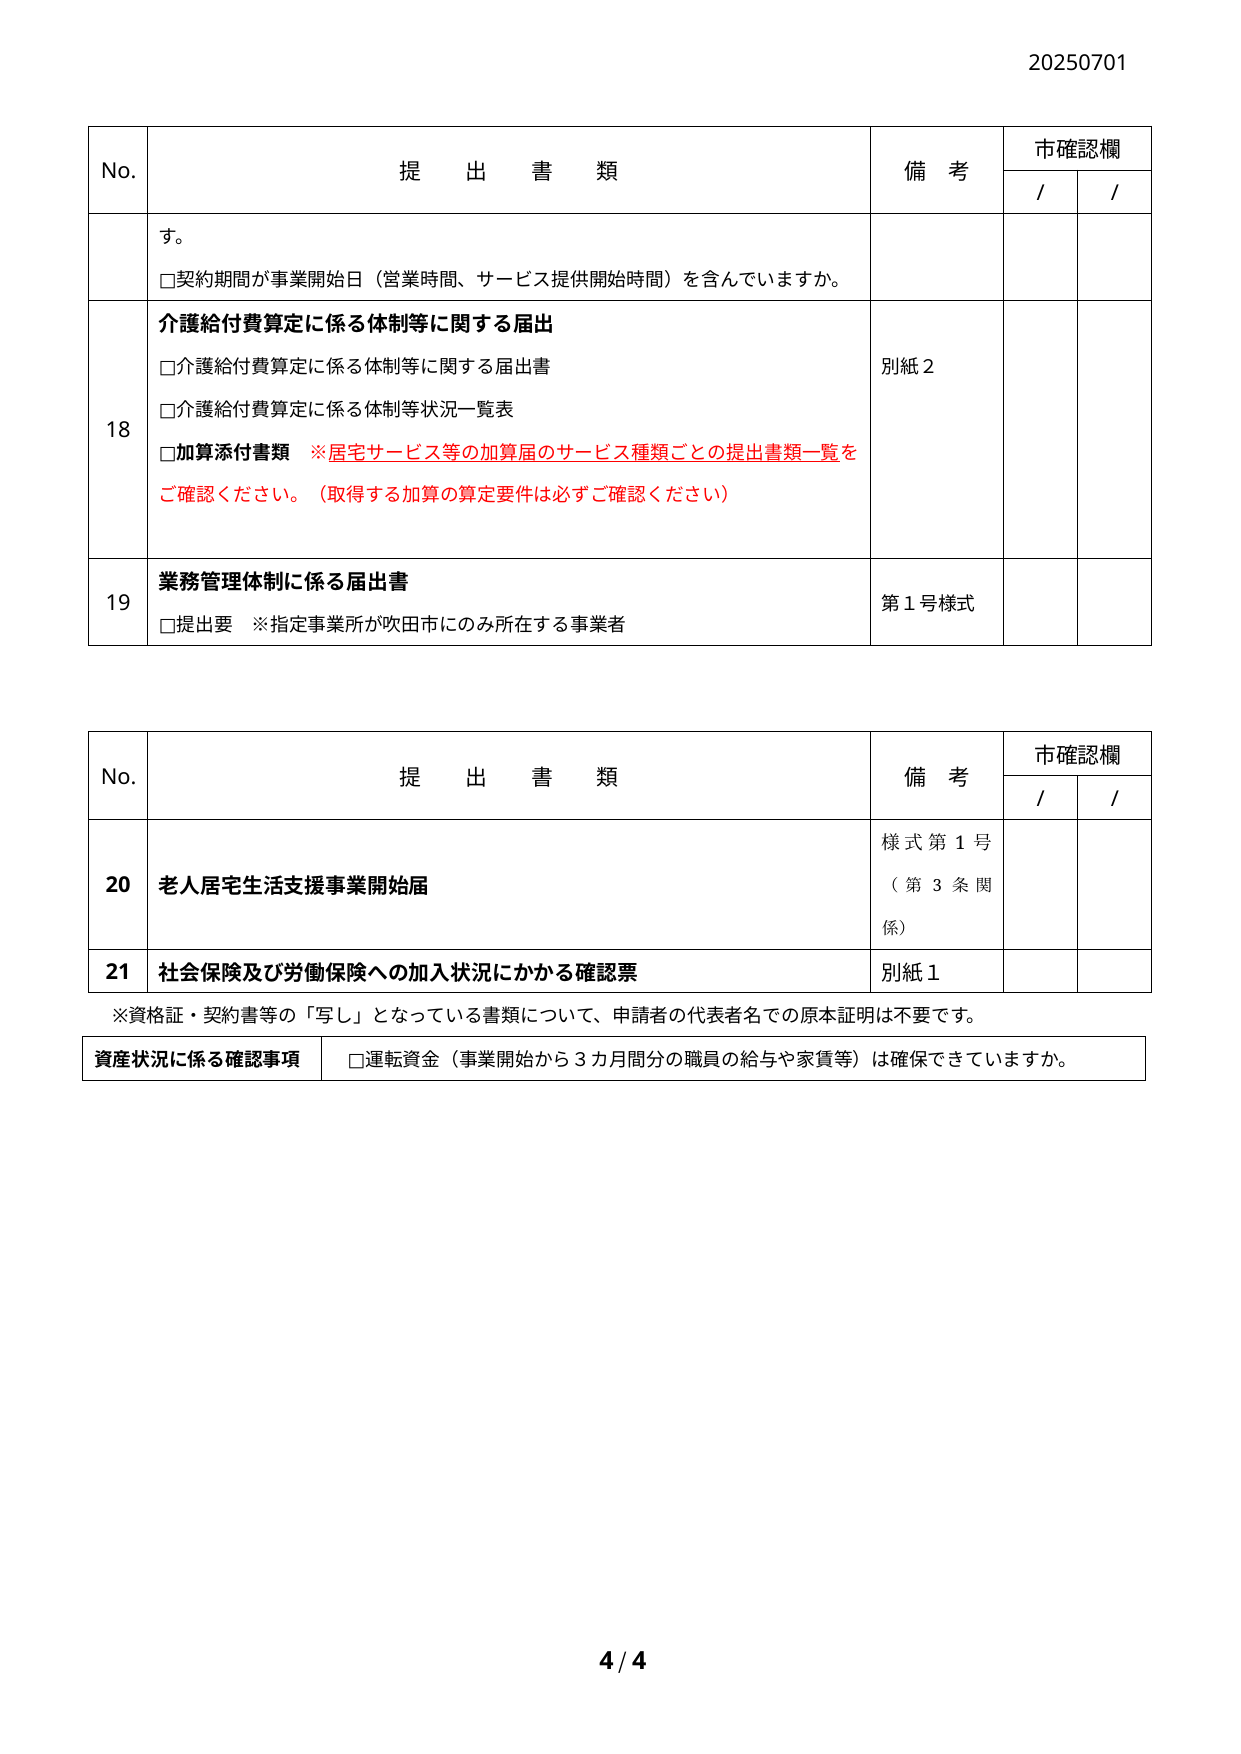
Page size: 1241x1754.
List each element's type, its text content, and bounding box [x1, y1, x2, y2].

table_cell [1078, 214, 1151, 300]
table_header No. [89, 732, 147, 819]
table_cell 別紙１ [871, 950, 1003, 992]
table_cell 別紙２ [871, 301, 1003, 558]
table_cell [148, 214, 870, 300]
table_cell [1078, 820, 1151, 948]
table_header 資産状況に係る確認事項 [83, 1037, 321, 1080]
text ※資格証・契約書等の「写し」となっている書類について、申請者の代表者名での原本証明は不要です。 [112, 993, 1128, 1036]
table_cell 17 [89, 214, 147, 300]
table_cell 老人居宅生活支援事業開始届 [148, 820, 870, 948]
table_header 市確認欄 [1004, 732, 1151, 775]
table_cell / [1078, 776, 1151, 819]
table_header 提 出 書 類 [148, 732, 870, 819]
table_cell 社会保険及び労働保険への加入状況にかかる確認票 [148, 950, 870, 992]
table_cell 介護給付費算定に係る体制等に関する届出 □介護給付費算定に係る体制等に関する届出書 □介護給付費算定に係る体制等状況一覧表 □加算添付書類 ※居宅サービス等の加算届のサービス種類ごとの提出書類一覧をご確認ください。（取得する加算の算定要件は必ずご確認ください） [148, 301, 870, 558]
table_cell [1078, 950, 1151, 992]
table_cell / [1004, 776, 1077, 819]
table_cell [1004, 214, 1077, 300]
table_header 備 考 [871, 732, 1003, 819]
table_header 備 考 [871, 127, 1003, 213]
table_cell [1004, 301, 1077, 558]
table_cell [1078, 301, 1151, 558]
table_header No. [89, 127, 147, 213]
table_cell [1078, 559, 1151, 644]
table_cell [1004, 559, 1077, 644]
table_header 提 出 書 類 [148, 127, 870, 213]
table_cell 様式第1号（第3条関係） [871, 820, 1003, 948]
table_cell 19 [89, 559, 147, 644]
table_cell 業務管理体制に係る届出書 □提出要 ※指定事業所が吹田市にのみ所在する事業者 [148, 559, 870, 644]
table_cell 21 [89, 950, 147, 992]
table_cell [871, 214, 1003, 300]
table_cell 20 [89, 820, 147, 948]
table_cell [1004, 950, 1077, 992]
table_cell / [1078, 171, 1151, 213]
table_cell 第１号様式 [871, 559, 1003, 644]
table_header □運転資金（事業開始から３カ月間分の職員の給与や家賃等）は確保できていますか。 [322, 1037, 1145, 1080]
table_cell 18 [89, 301, 147, 558]
table_cell / [1004, 171, 1077, 213]
table_cell [1004, 820, 1077, 948]
table_header 市確認欄 [1004, 127, 1151, 169]
